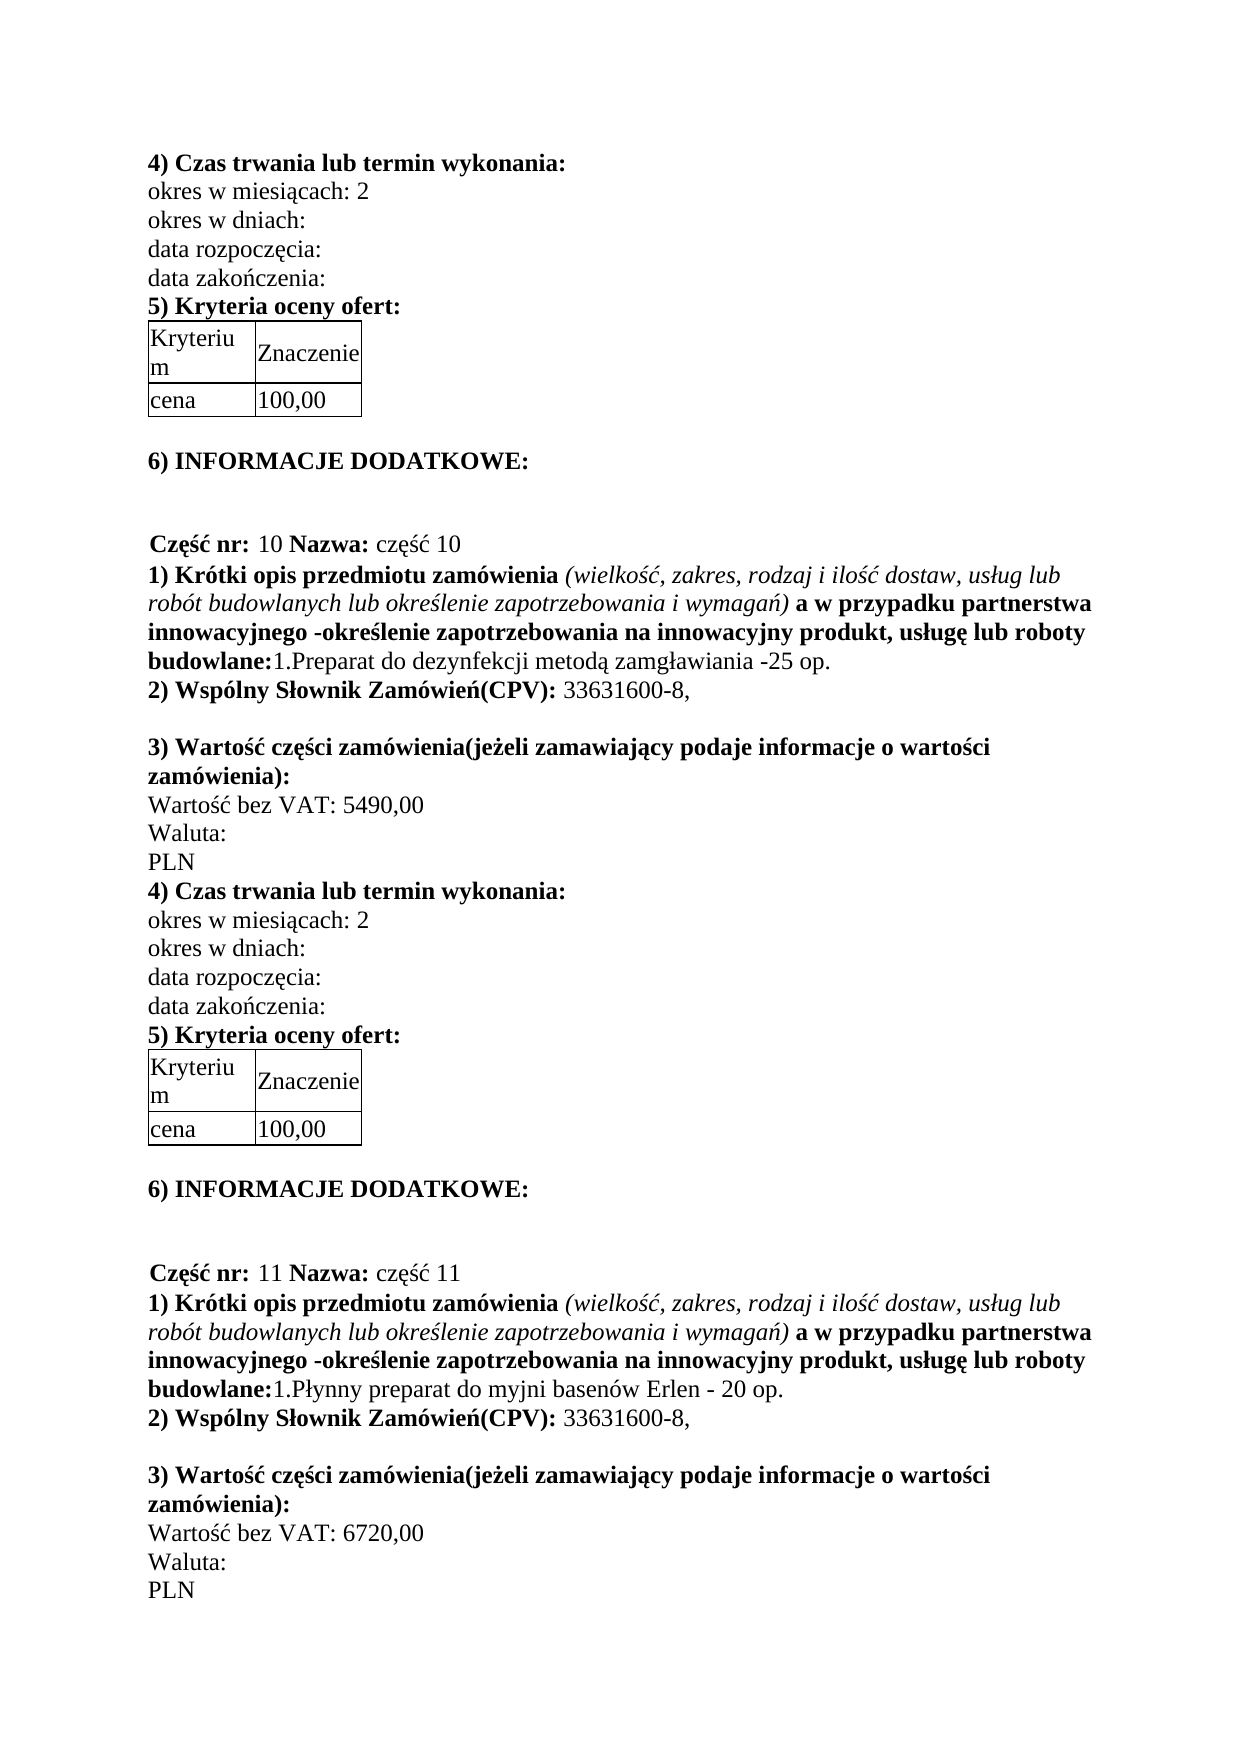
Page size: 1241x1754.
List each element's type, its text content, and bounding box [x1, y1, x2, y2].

table_header 10 [256, 528, 287, 560]
table_header Kryterium [149, 322, 255, 382]
table_header Kryterium [149, 1050, 255, 1111]
table_cell cena [149, 1112, 255, 1144]
table_header część 11 [374, 1256, 467, 1288]
table_header część 10 [374, 528, 467, 560]
table_cell 100,00 [256, 384, 361, 416]
table_header Nazwa: [288, 528, 374, 560]
table_header 11 [256, 1256, 287, 1288]
table_header Część nr: [148, 528, 256, 560]
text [148, 148, 1093, 320]
table_header Część nr: [148, 1256, 256, 1288]
table_cell 100,00 [256, 1112, 361, 1144]
table_cell cena [149, 384, 255, 416]
table_header Znaczenie [256, 1050, 361, 1111]
table_header Znaczenie [256, 322, 361, 382]
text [148, 1288, 1093, 1604]
text 6) INFORMACJE DODATKOWE: [148, 417, 1093, 503]
text 6) INFORMACJE DODATKOWE: [148, 1146, 1093, 1231]
text 1) Krótki opis przedmiotu zamówienia (wielkość, zakres, rodzaj i ilość dostaw, usług lub robót budowlanych lub określenie zapotrzebowania i wymagań) a w przypadku partnerstwa innowacyjnego -określenie zapotrzebowania na innowacyjny produkt, usługę lub roboty budowlane:1.Preparat do dezynfekcji metodą zamgławiania -25 op. 2) Wspólny Słownik Zamówień(CPV): 33631600-8, 3) Wartość części zamówienia(jeżeli zamawiający podaje informacje o wartości zamówienia): Wartość bez VAT: 5490,00 Waluta: PLN 4) Czas trwania lub termin wykonania: okres w miesiącach: 2 okres w dniach: data rozpoczęcia: data zakończenia: 5) Kryteria oceny ofert: [148, 560, 1093, 1048]
table_header Nazwa: [288, 1256, 374, 1288]
